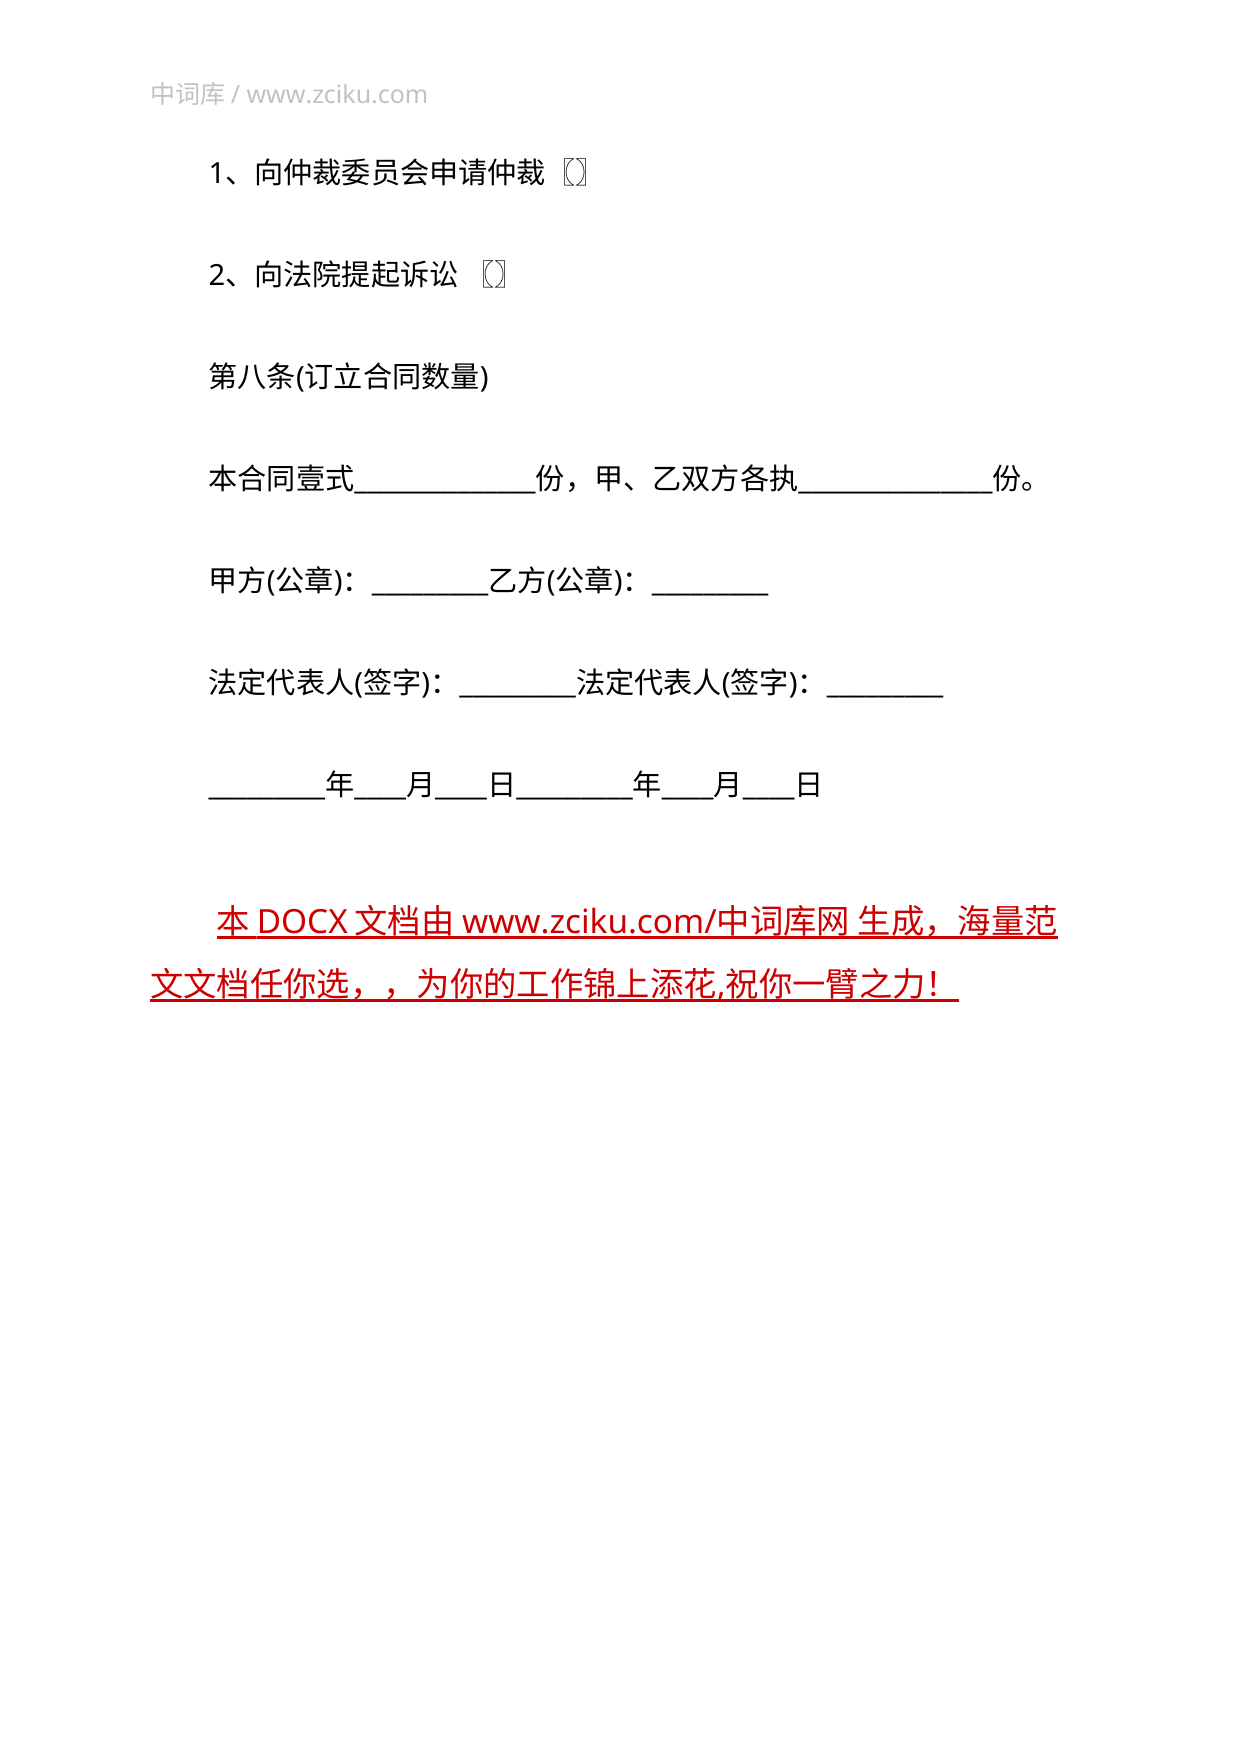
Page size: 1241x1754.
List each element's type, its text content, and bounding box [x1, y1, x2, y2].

text 法定代表人(签字)：_________法定代表人(签字)：_________ [150, 660, 1090, 702]
text 本合同壹式______________份，甲、乙双方各执_______________份。 [150, 456, 1090, 498]
text _________年____月____日_________年____月____日 [150, 762, 1090, 804]
text 甲方(公章)：_________乙方(公章)：_________ [150, 558, 1090, 600]
text 2、向法院提起诉讼 〖〗 [150, 252, 1090, 294]
text 1、向仲裁委员会申请仲裁〖〗 [150, 150, 1090, 192]
text 本DOCX文档由 www.zciku.com/中词库网 生成，海量范文文档任你选，，为你的工作锦上添花,祝你一臂之力！ [150, 895, 1090, 1006]
text 第八条(订立合同数量) [150, 354, 1090, 396]
